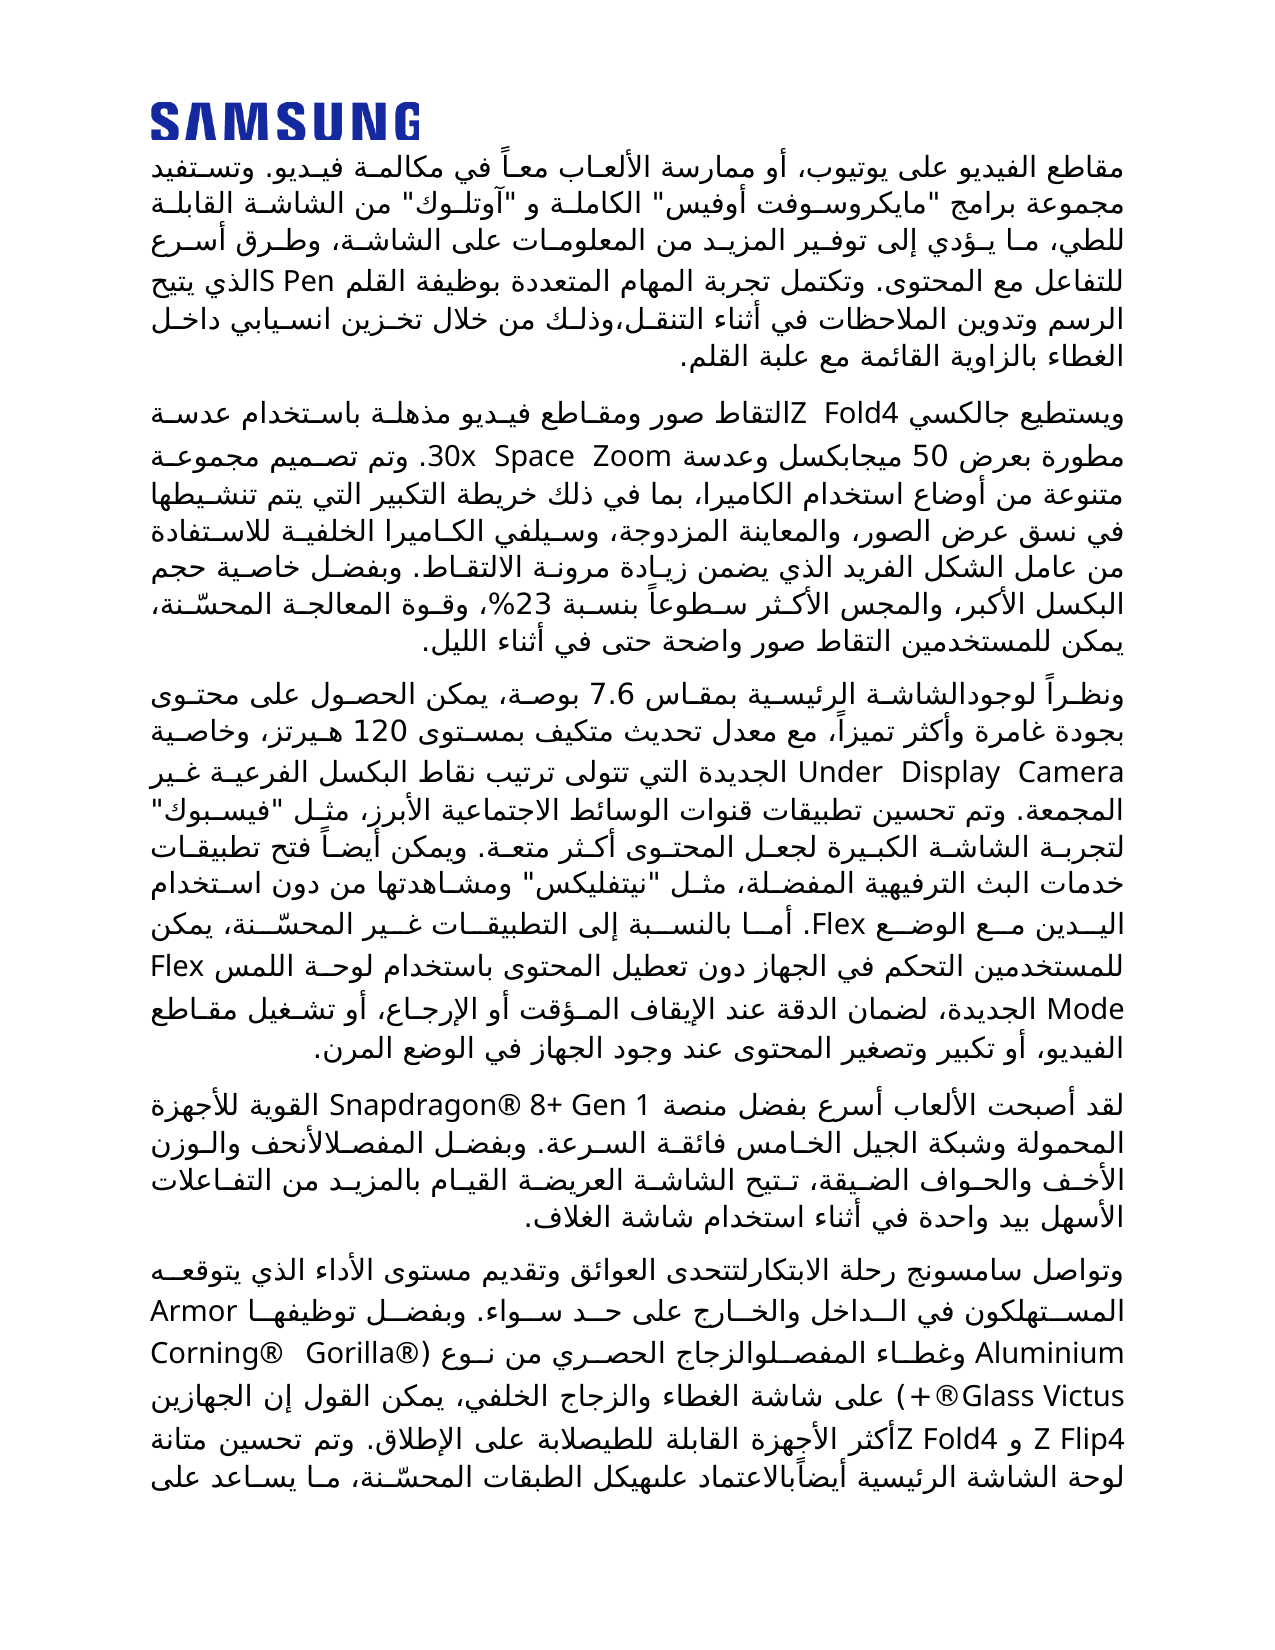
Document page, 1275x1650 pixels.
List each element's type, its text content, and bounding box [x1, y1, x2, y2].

text ويستطيع جالكسي Z Fold4التقاط صور ومقاطع فيديو مذهلة باستخدام عدسة مطورة بعرض 50 ميجابكسل وعدسة 30x Space Zoom. وتم تصميم مجموعة متنوعة من أوضاع استخدام الكاميرا، بما في ذلك خريطة التكبير التي يتم تنشيطها في نسق عرض الصور، والمعاينة المزدوجة، وسيلفي الكاميرا الخلفية للاستفادة من عامل الشكل الفريد الذي يضمن زيادة مرونة الالتقاط. وبفضل خاصية حجم البكسل الأكبر، والمجس الأكثر سطوعاً بنسبة 23%، وقوة المعالجة المحسّنة، يمكن للمستخدمين التقاط صور واضحة حتى في أثناء الليل. [150, 392, 1125, 658]
picture [150, 102, 419, 139]
text ونظراً لوجودالشاشة الرئيسية بمقاس 7.6 بوصة، يمكن الحصول على محتوى بجودة غامرة وأكثر تميزاً، مع معدل تحديث متكيف بمستوى 120 هيرتز، وخاصية Under Display Camera الجديدة التي تتولى ترتيب نقاط البكسل الفرعية غير المجمعة. وتم تحسين تطبيقات قنوات الوسائط الاجتماعية الأبرز، مثل "فيسبوك" لتجربة الشاشة الكبيرة لجعل المحتوى أكثر متعة. ويمكن أيضاً فتح تطبيقات خدمات البث الترفيهية المفضلة، مثل "نيتفليكس" ومشاهدتها من دون استخدام اليدين مع الوضع Flex. أما بالنسبة إلى التطبيقات غير المحسّنة، يمكن للمستخدمين التحكم في الجهاز دون تعطيل المحتوى باستخدام لوحة اللمس Flex Mode الجديدة، لضمان الدقة عند الإيقاف المؤقت أو الإرجاع، أو تشغيل مقاطع الفيديو، أو تكبير وتصغير المحتوى عند وجود الجهاز في الوضع المرن. [150, 677, 1125, 1065]
text لقد أصبحت الألعاب أسرع بفضل منصة Snapdragon® 8+ Gen 1 القوية للأجهزة المحمولة وشبكة الجيل الخامس فائقة السرعة. وبفضل المفصلالأنحف والوزن الأخف والحواف الضيقة، تتيح الشاشة العريضة القيام بالمزيد من التفاعلات الأسهل بيد واحدة في أثناء استخدام شاشة الغلاف. [150, 1084, 1125, 1234]
